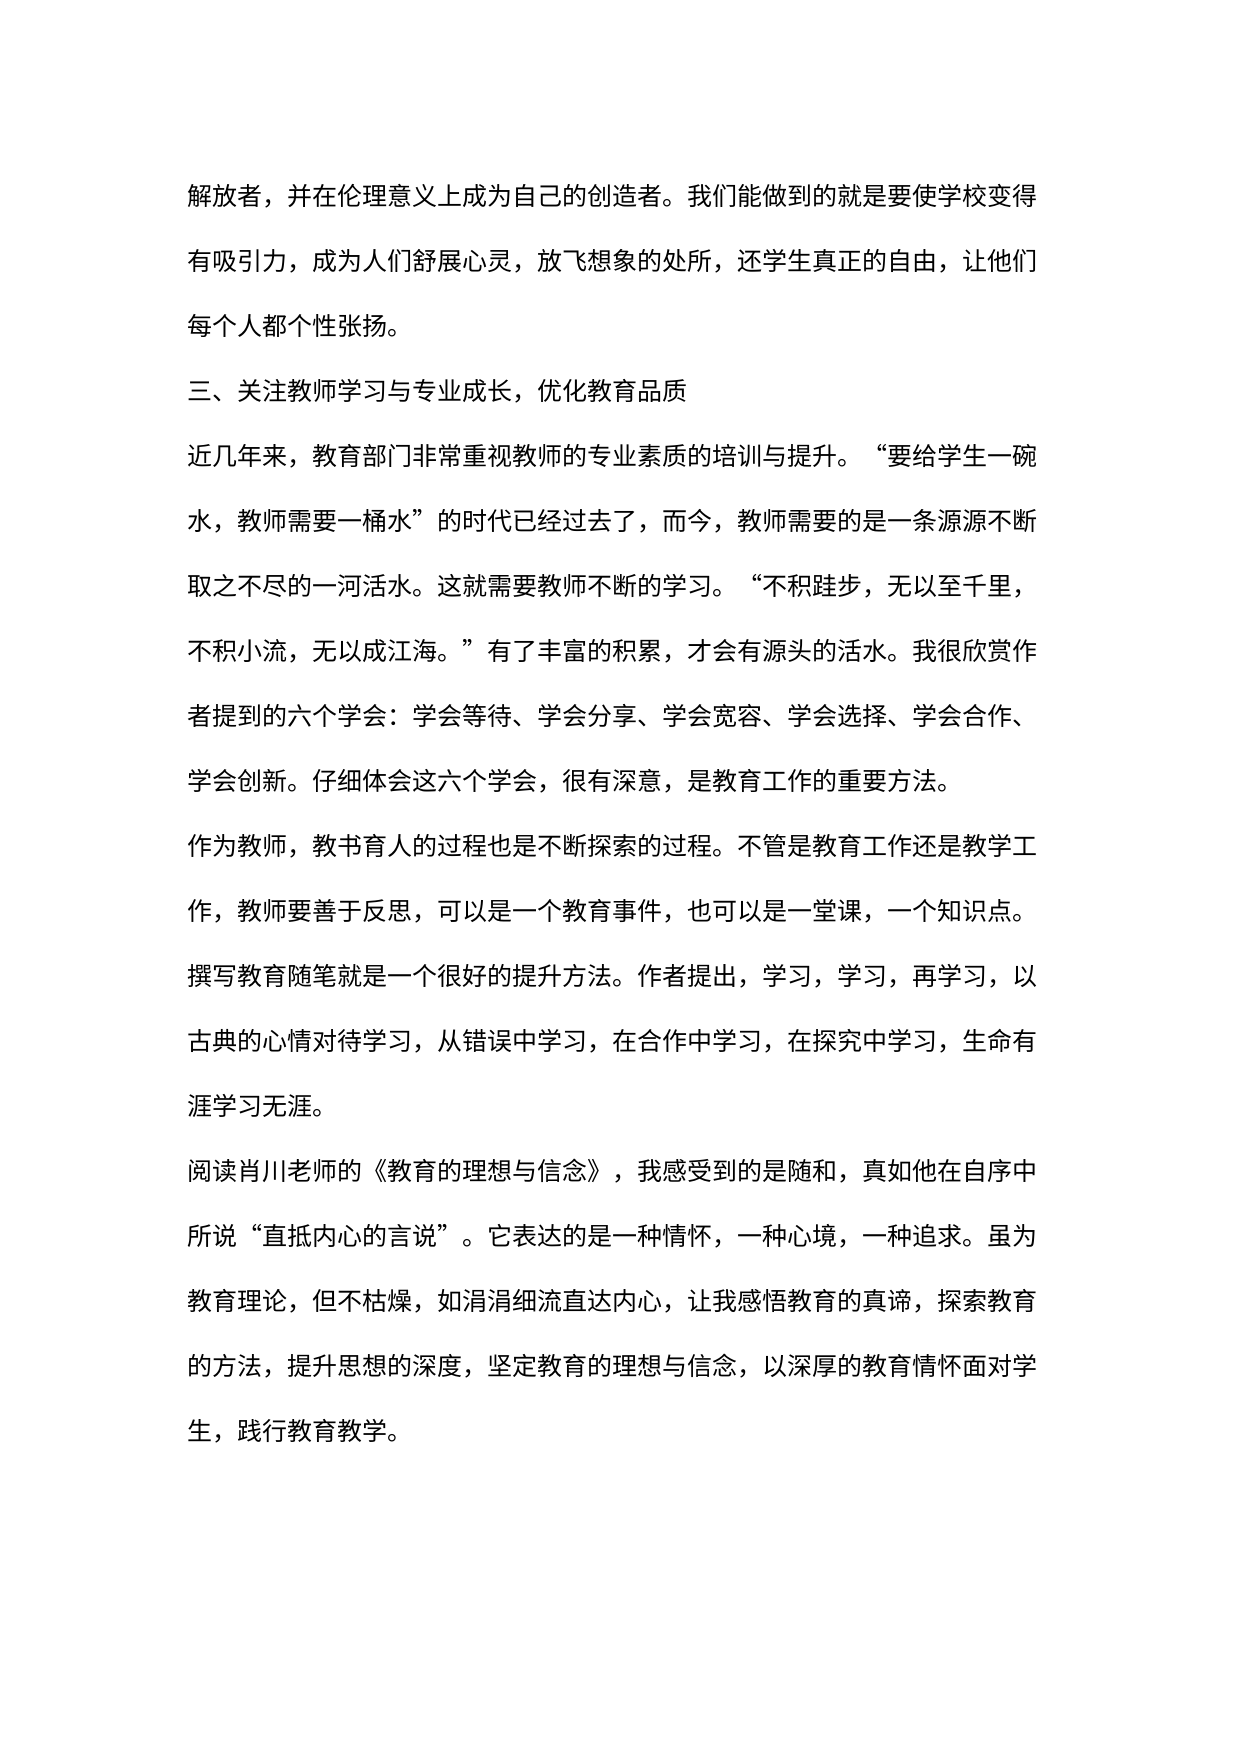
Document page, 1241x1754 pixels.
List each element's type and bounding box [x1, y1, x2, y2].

text [187, 162, 1053, 1462]
